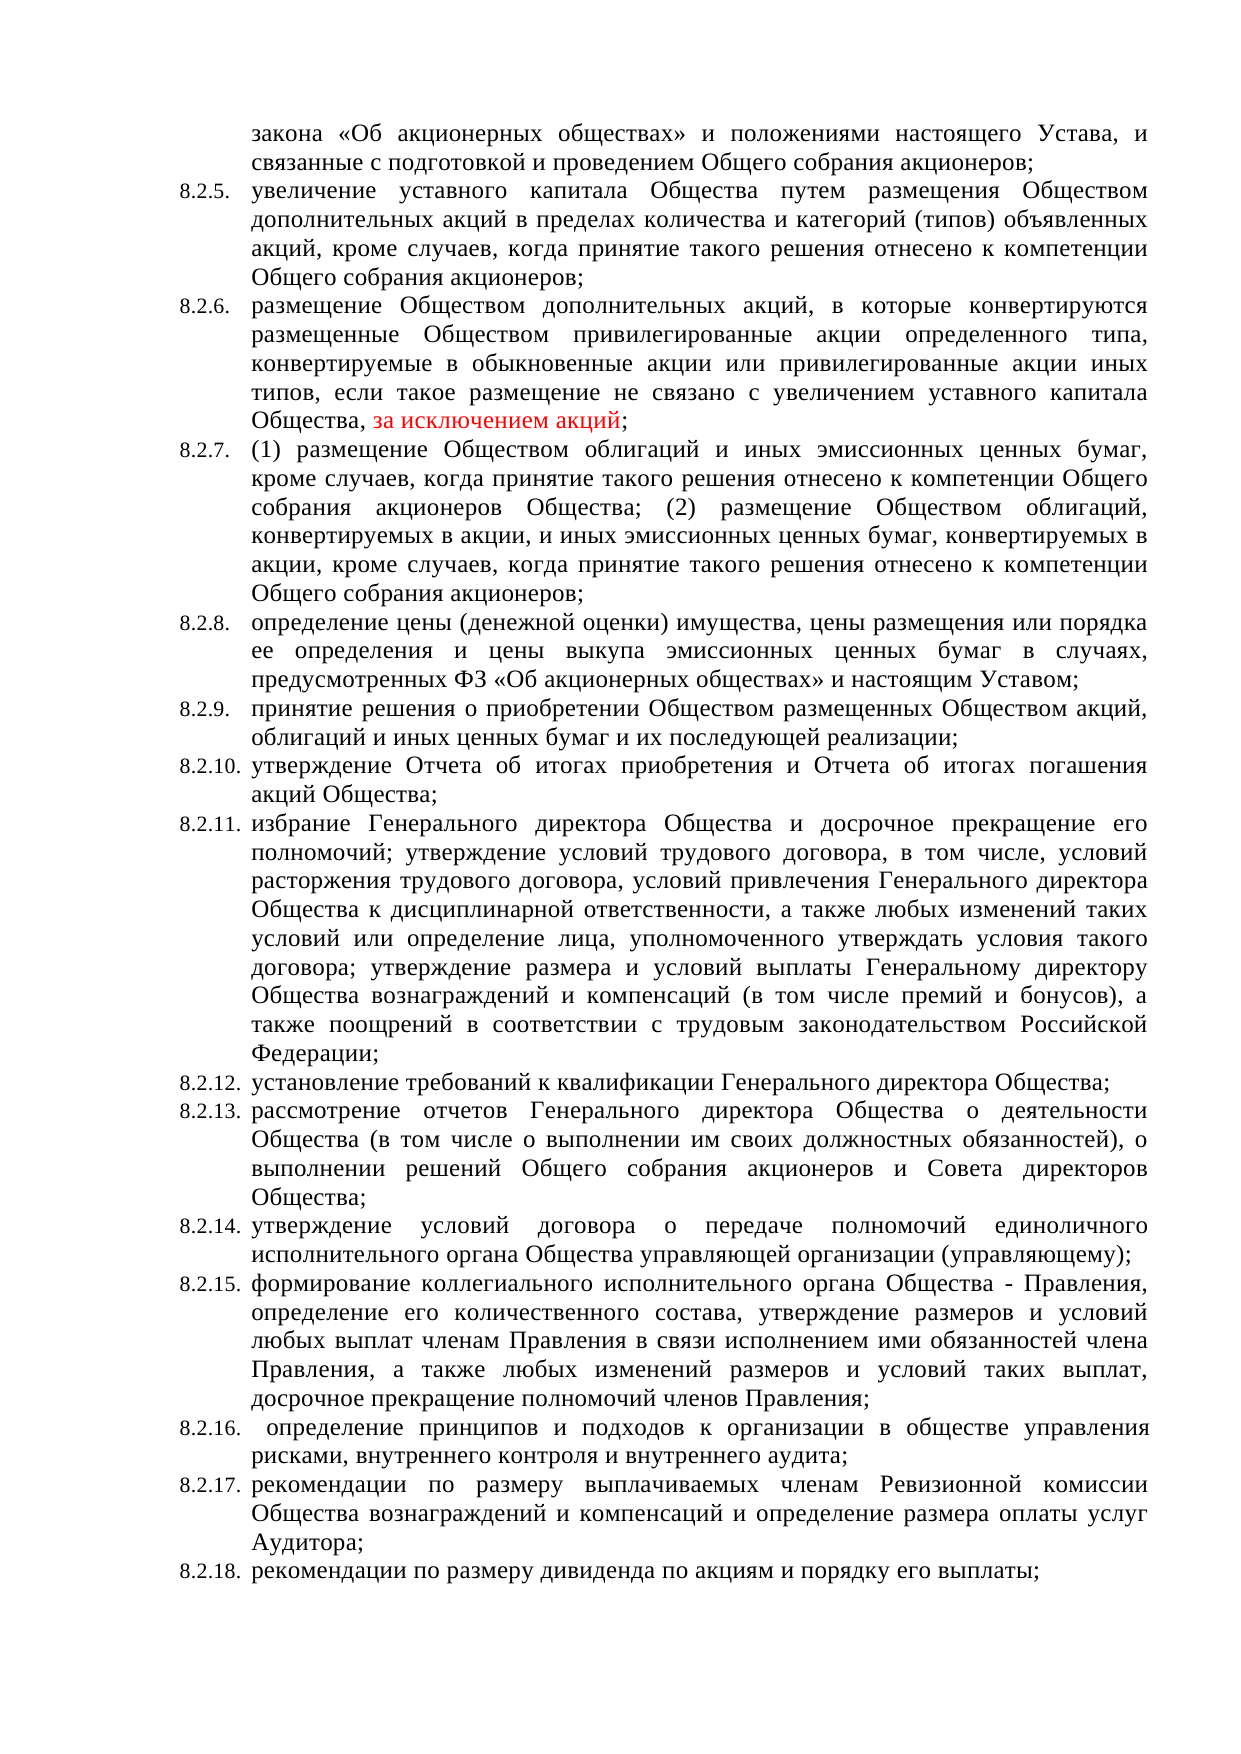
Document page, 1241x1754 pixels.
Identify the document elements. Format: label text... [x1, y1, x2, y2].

list рекомендации по размеру выплачиваемых членам Ревизионной комиссии Общества вознаграждений и компенсаций и определение размера оплаты услуг Аудитора; [179, 1469, 1149, 1556]
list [179, 118, 1149, 176]
list избрание Генерального директора Общества и досрочное прекращение его полномочий; утверждение условий трудового договора, в том числе, условий расторжения трудового договора, условий привлечения Генерального директора Общества к дисциплинарной ответственности, а также любых изменений таких условий или определение лица, уполномоченного утверждать условия такого договора; утверждение размера и условий выплаты Генеральному директору Общества вознаграждений и компенсаций (в том числе премий и бонусов), а также поощрений в соответствии с трудовым законодательством Российской Федерации; [179, 808, 1149, 1067]
list рассмотрение отчетов Генерального директора Общества о деятельности Общества (в том числе о выполнении им своих должностных обязанностей), о выполнении решений Общего собрания акционеров и Совета директоров Общества; [179, 1096, 1149, 1211]
list установление требований к квалификации Генерального директора Общества; [179, 1067, 1149, 1096]
list утверждение условий договора о передаче полномочий единоличного исполнительного органа Общества управляющей организации (управляющему); [179, 1211, 1149, 1268]
list (1) размещение Обществом облигаций и иных эмиссионных ценных бумаг, кроме случаев, когда принятие такого решения отнесено к компетенции Общего собрания акционеров Общества; (2) размещение Обществом облигаций, конвертируемых в акции, и иных эмиссионных ценных бумаг, конвертируемых в акции, кроме случаев, когда принятие такого решения отнесено к компетенции Общего собрания акционеров; [179, 434, 1149, 607]
list утверждение Отчета об итогах приобретения и Отчета об итогах погашения акций Общества; [179, 751, 1149, 808]
list увеличение уставного капитала Общества путем размещения Обществом дополнительных акций в пределах количества и категорий (типов) объявленных акций, кроме случаев, когда принятие такого решения отнесено к компетенции Общего собрания акционеров; [179, 176, 1149, 291]
list рекомендации по размеру дивиденда по акциям и порядку его выплаты; [179, 1556, 1152, 1584]
list определение цены (денежной оценки) имущества, цены размещения или порядка ее определения и цены выкупа эмиссионных ценных бумаг в случаях, предусмотренных ФЗ «Об акционерных обществах» и настоящим Уставом; [179, 607, 1149, 693]
list формирование коллегиального исполнительного органа Общества - Правления, определение его количественного состава, утверждение размеров и условий любых выплат членам Правления в связи исполнением ими обязанностей члена Правления, а также любых изменений размеров и условий таких выплат, досрочное прекращение полномочий членов Правления; [179, 1268, 1149, 1412]
list принятие решения о приобретении Обществом размещенных Обществом акций, облигаций и иных ценных бумаг и их последующей реализации; [179, 693, 1149, 751]
list определение принципов и подходов к организации в обществе управления рисками, внутреннего контроля и внутреннего аудита; [179, 1412, 1152, 1469]
list размещение Обществом дополнительных акций, в которые конвертируются размещенные Обществом привилегированные акции определенного типа, конвертируемые в обыкновенные акции или привилегированные акции иных типов, если такое размещение не связано с увеличением уставного капитала Общества, за исключением акций; [179, 291, 1149, 434]
